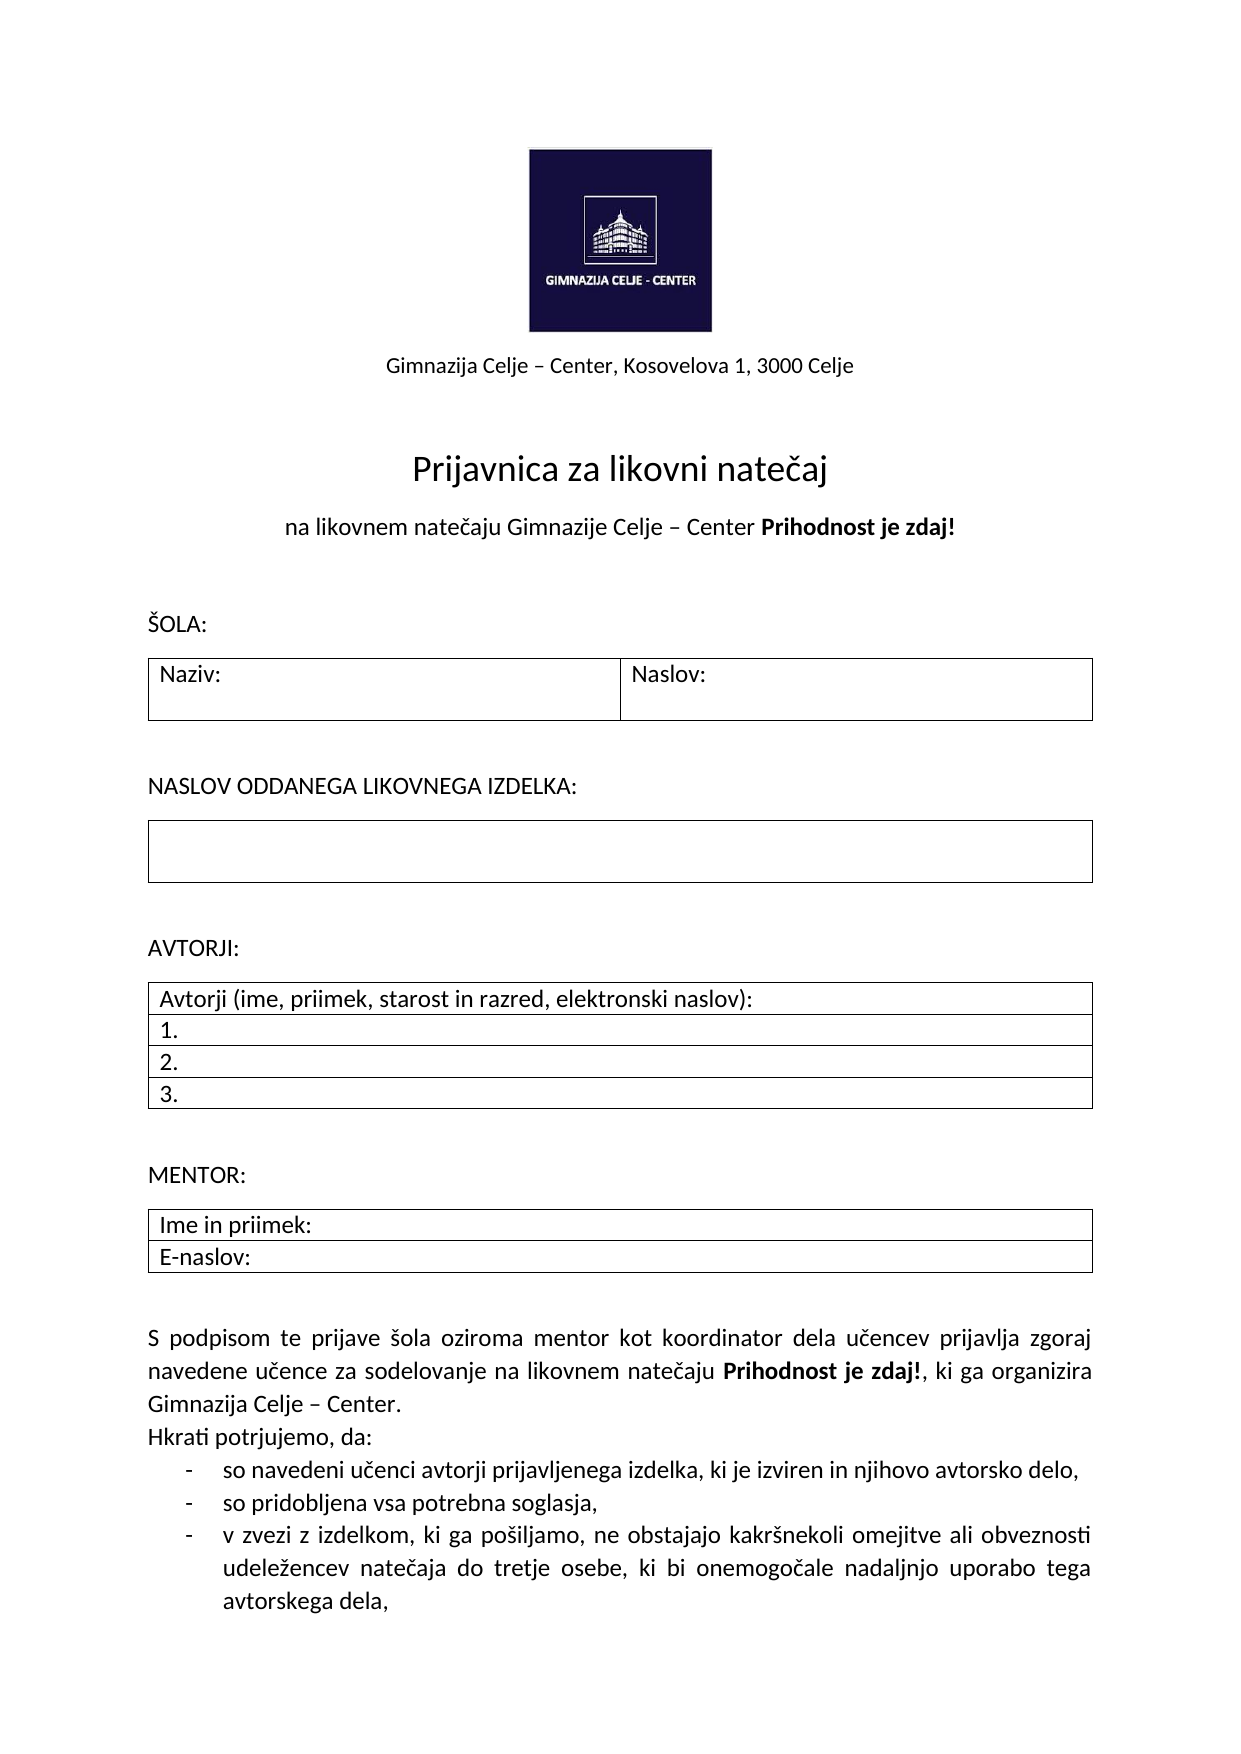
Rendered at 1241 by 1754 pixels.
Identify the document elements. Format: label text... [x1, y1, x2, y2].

text AVTORJI: [148, 932, 1093, 963]
table_cell 2. [149, 1046, 1092, 1077]
text NASLOV ODDANEGA LIKOVNEGA IZDELKA: [148, 770, 1093, 801]
table_cell E-naslov: [149, 1241, 1092, 1272]
table_cell 1. [149, 1015, 1092, 1045]
text ŠOLA: [148, 608, 1093, 638]
text Hkrati potrjujemo, da: [148, 1421, 1093, 1451]
table_header [149, 821, 1092, 882]
text na likovnem natečaju Gimnazije Celje – Center Prihodnost je zdaj! [148, 511, 1093, 542]
table_header Avtorji (ime, priimek, starost in razred, elektronski naslov): [149, 983, 1092, 1013]
table_header Ime in priimek: [149, 1210, 1092, 1240]
picture [527, 147, 713, 333]
table_cell 3. [149, 1078, 1092, 1108]
text Gimnazija Celje – Center, Kosovelova 1, 3000 Celje [148, 351, 1093, 379]
table_header Naslov: [621, 659, 1092, 719]
table_header Naziv: [149, 659, 620, 719]
text MENTOR: [148, 1159, 1093, 1189]
list v zvezi z izdelkom, ki ga pošiljamo, ne obstajajo kakršnekoli omejitve ali obveznosti udeležencev natečaja do tretje osebe, ki bi onemogočale nadaljnjo uporabo tega avtorskega dela, [185, 1520, 1093, 1616]
list so navedeni učenci avtorji prijavljenega izdelka, ki je izviren in njihovo avtorsko delo, [185, 1454, 1093, 1484]
list so pridobljena vsa potrebna soglasja, [185, 1487, 1093, 1517]
text S podpisom te prijave šola oziroma mentor kot koordinator dela učencev prijavlja zgoraj navedene učence za sodelovanje na likovnem natečaju Prihodnost je zdaj!, ki ga organizira Gimnazija Celje – Center. [148, 1322, 1093, 1418]
text Prijavnica za likovni natečaj [148, 445, 1093, 491]
